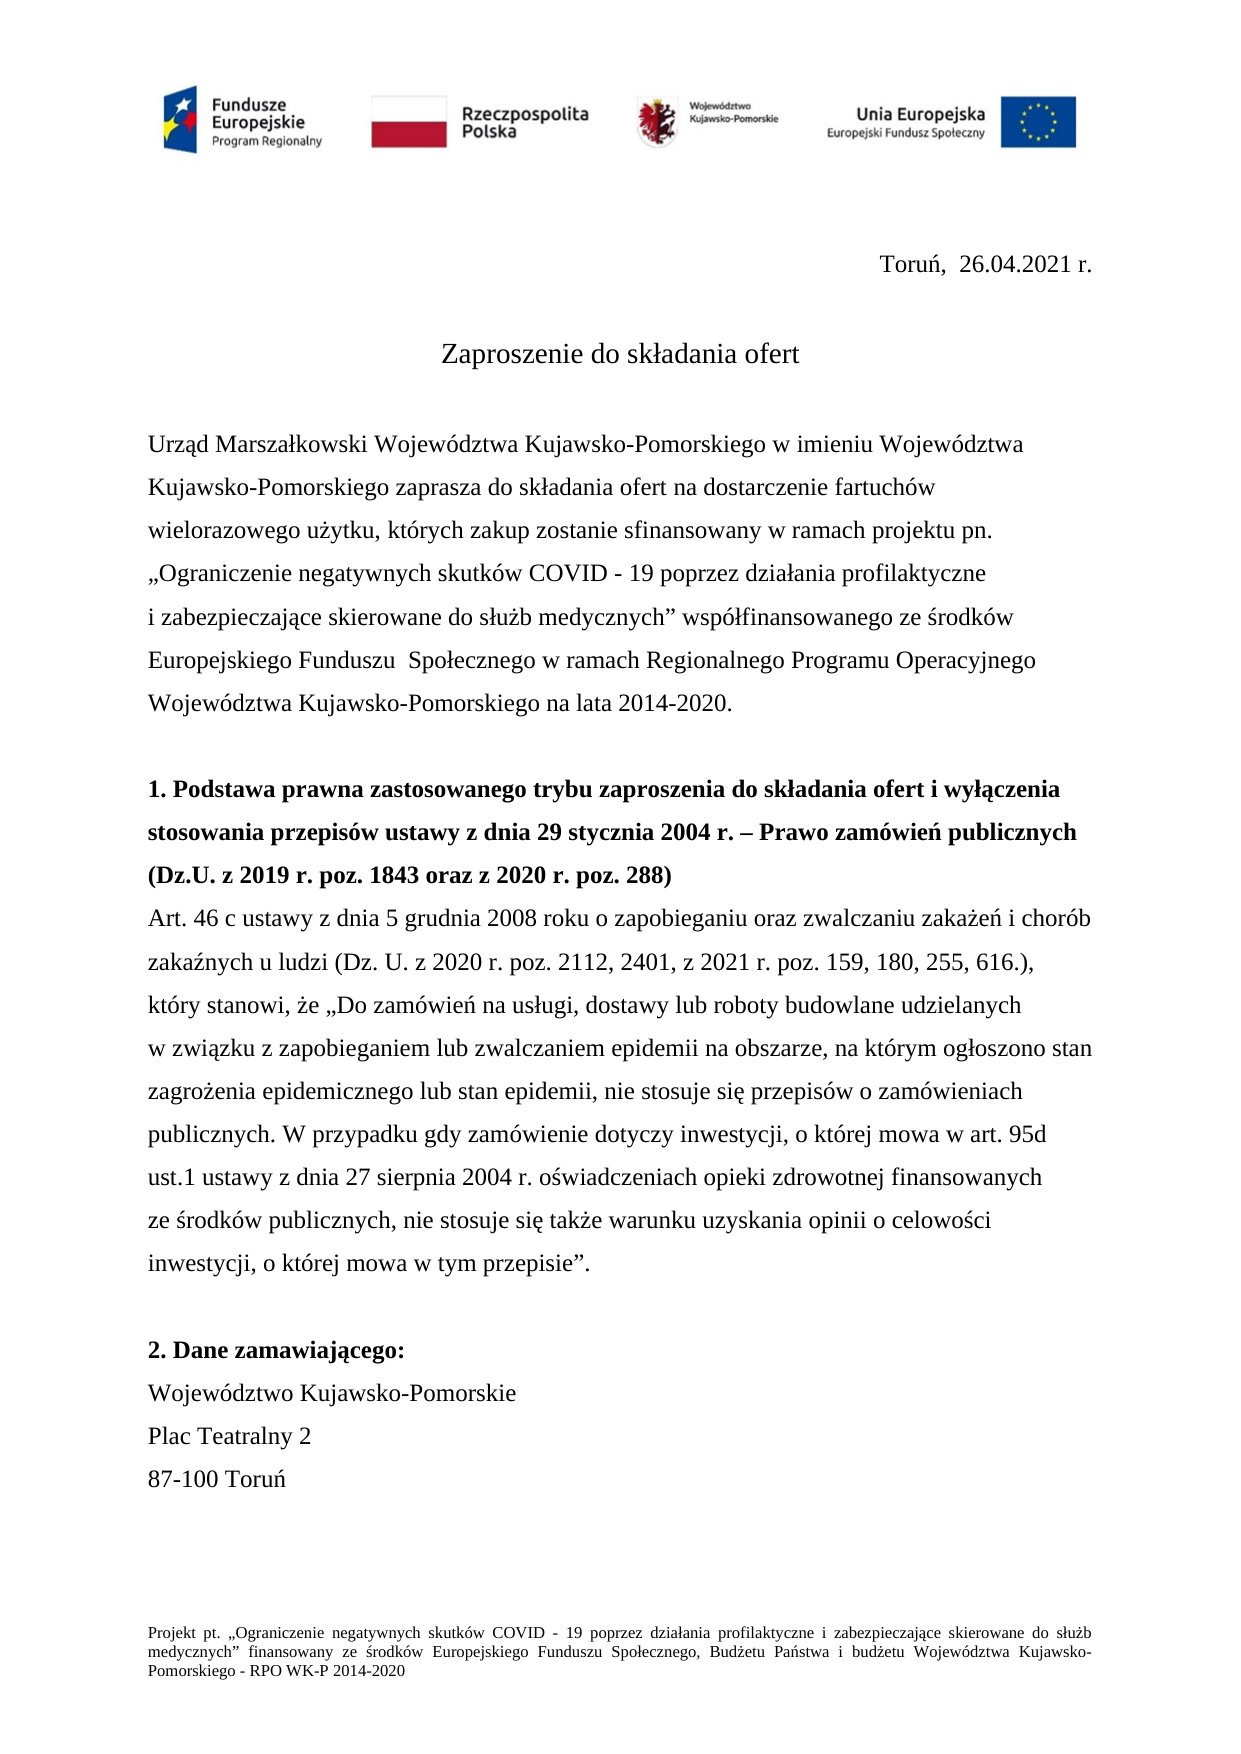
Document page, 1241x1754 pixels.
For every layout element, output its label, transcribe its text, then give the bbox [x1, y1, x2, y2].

text Województwo Kujawsko-Pomorskie [148, 1378, 1092, 1407]
text Plac Teatralny 2 [148, 1421, 1092, 1450]
text Art. 46 c ustawy z dnia 5 grudnia 2008 roku o zapobieganiu oraz zwalczaniu zakażeń i chorób zakaźnych u ludzi (Dz. U. z 2020 r. poz. 2112, 2401, z 2021 r. poz. 159, 180, 255, 616.), który stanowi, że „Do zamówień na usługi, dostawy lub roboty budowlane udzielanych w związku z zapobieganiem lub zwalczaniem epidemii na obszarze, na którym ogłoszono stan zagrożenia epidemicznego lub stan epidemii, nie stosuje się przepisów o zamówieniach publicznych. W przypadku gdy zamówienie dotyczy inwestycji, o której mowa w art. 95d ust.1 ustawy z dnia 27 sierpnia 2004 r. oświadczeniach opieki zdrowotnej finansowanych ze środków publicznych, nie stosuje się także warunku uzyskania opinii o celowości inwestycji, o której mowa w tym przepisie”. [148, 903, 1092, 1277]
text 1. Podstawa prawna zastosowanego trybu zaproszenia do składania ofert i wyłączenia stosowania przepisów ustawy z dnia 29 stycznia 2004 r. – Prawo zamówień publicznych (Dz.U. z 2019 r. poz. 1843 oraz z 2020 r. poz. 288) [148, 774, 1092, 889]
text Zaproszenie do składania ofert [148, 336, 1092, 369]
text 2. Dane zamawiającego: [148, 1335, 1092, 1363]
picture [147, 73, 1093, 167]
text Urząd Marszałkowski Województwa Kujawsko-Pomorskiego w imieniu Województwa Kujawsko-Pomorskiego zaprasza do składania ofert na dostarczenie fartuchów wielorazowego użytku, których zakup zostanie sfinansowany w ramach projektu pn. „Ograniczenie negatywnych skutków COVID - 19 poprzez działania profilaktyczne i zabezpieczające skierowane do służb medycznych” współfinansowanego ze środków Europejskiego Funduszu Społecznego w ramach Regionalnego Programu Operacyjnego Województwa Kujawsko-Pomorskiego na lata 2014-2020. [148, 429, 1092, 717]
text Toruń, 26.04.2021 r. [148, 249, 1092, 278]
text 87-100 Toruń [148, 1464, 1092, 1493]
